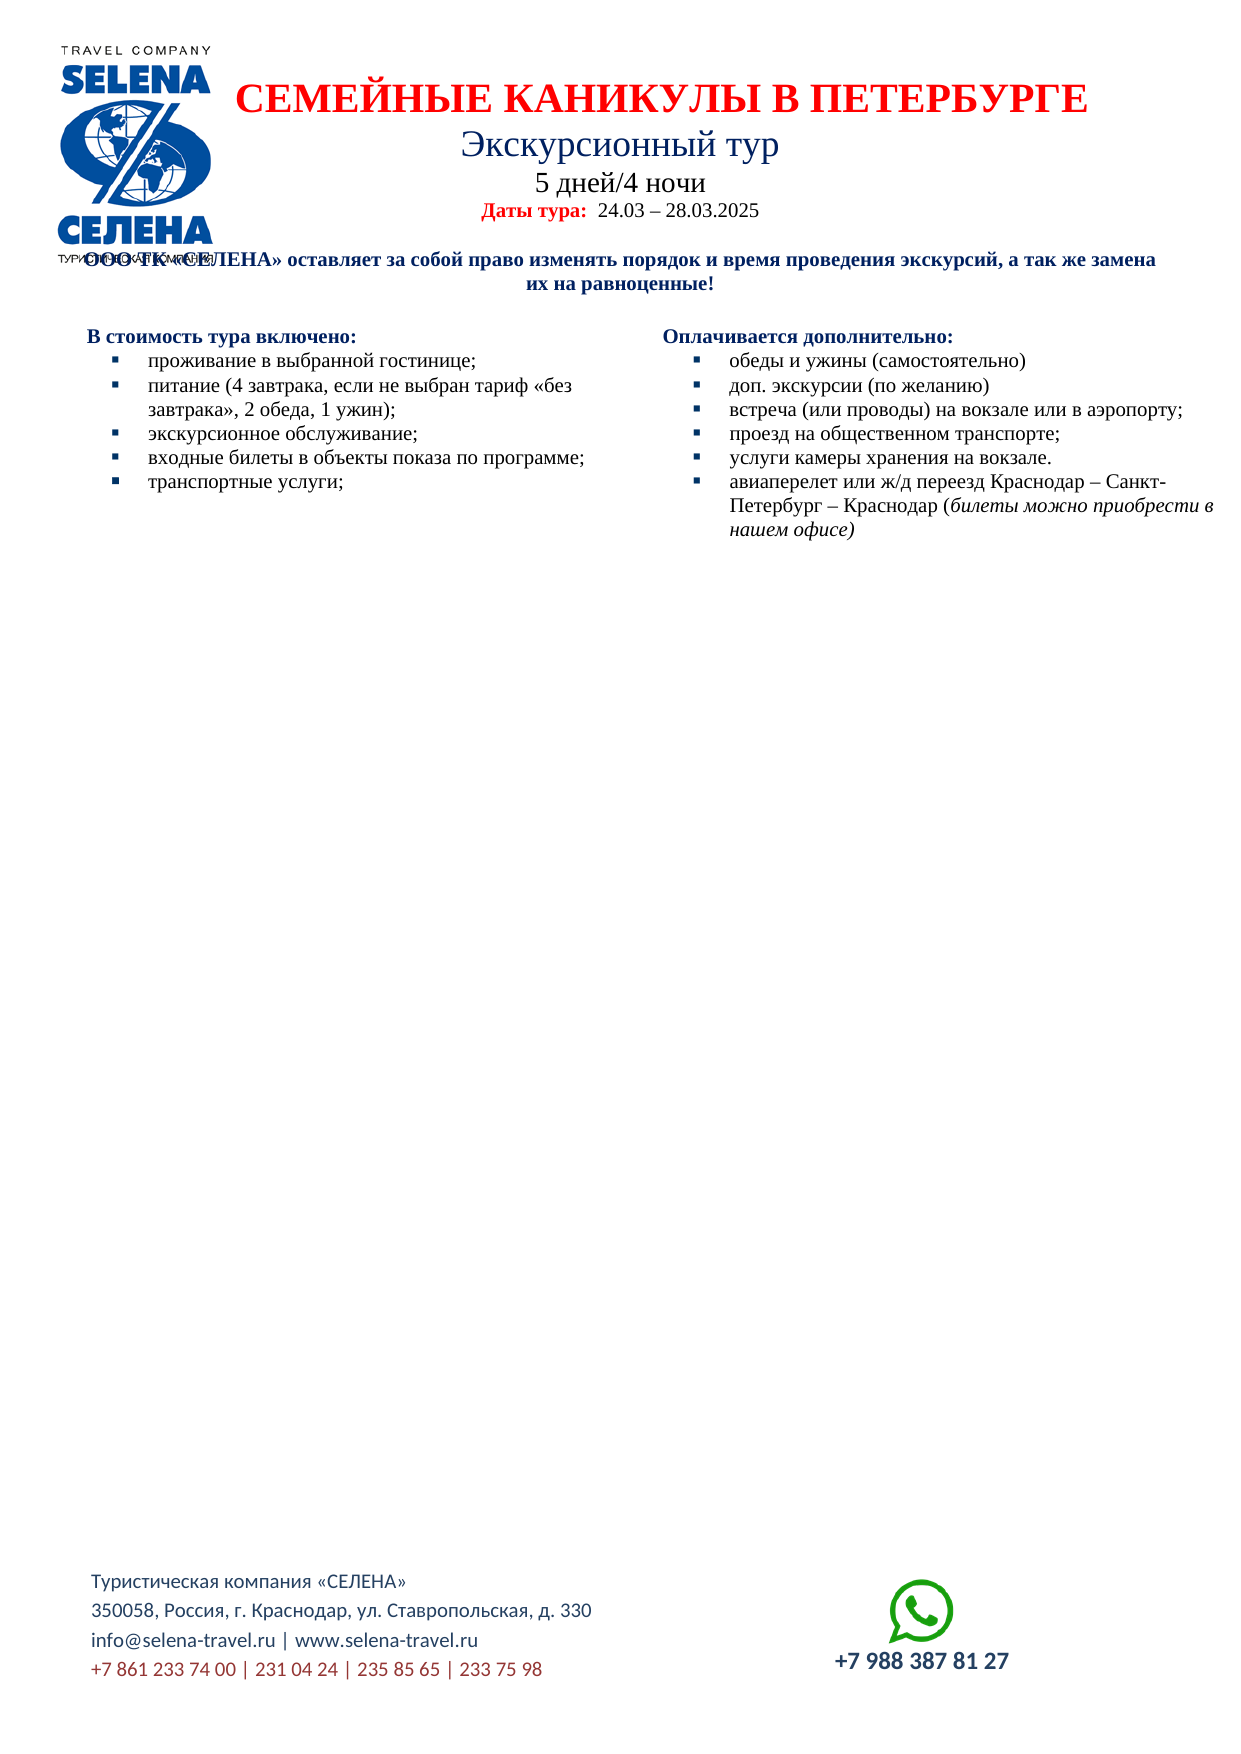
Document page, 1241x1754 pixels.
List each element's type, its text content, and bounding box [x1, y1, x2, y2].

picture [50, 37, 225, 273]
table_header В стоимость тура включено: проживание в выбранной гостинице; питание (4 завтрака, если не выбран тариф «без завтрака», 2 обеда, 1 ужин); экскурсионное обслуживание; входные билеты в объекты показа по программе; транспортные услуги; [75, 319, 657, 547]
table_header Оплачивается дополнительно: обеды и ужины (самостоятельно) доп. экскурсии (по желанию) встреча (или проводы) на вокзале или в аэропорту; проезд на общественном транспорте; услуги камеры хранения на вокзале. авиаперелет или ж/д переезд Краснодар – Санкт-Петербург – Краснодар (билеты можно приобрести в нашем офисе) [657, 319, 1227, 547]
text ООО ТК «СЕЛЕНА» оставляет за собой право изменять порядок и время проведения экскурсий, а так же замена их на равноценные! [75, 246, 1165, 294]
picture [887, 1578, 954, 1644]
